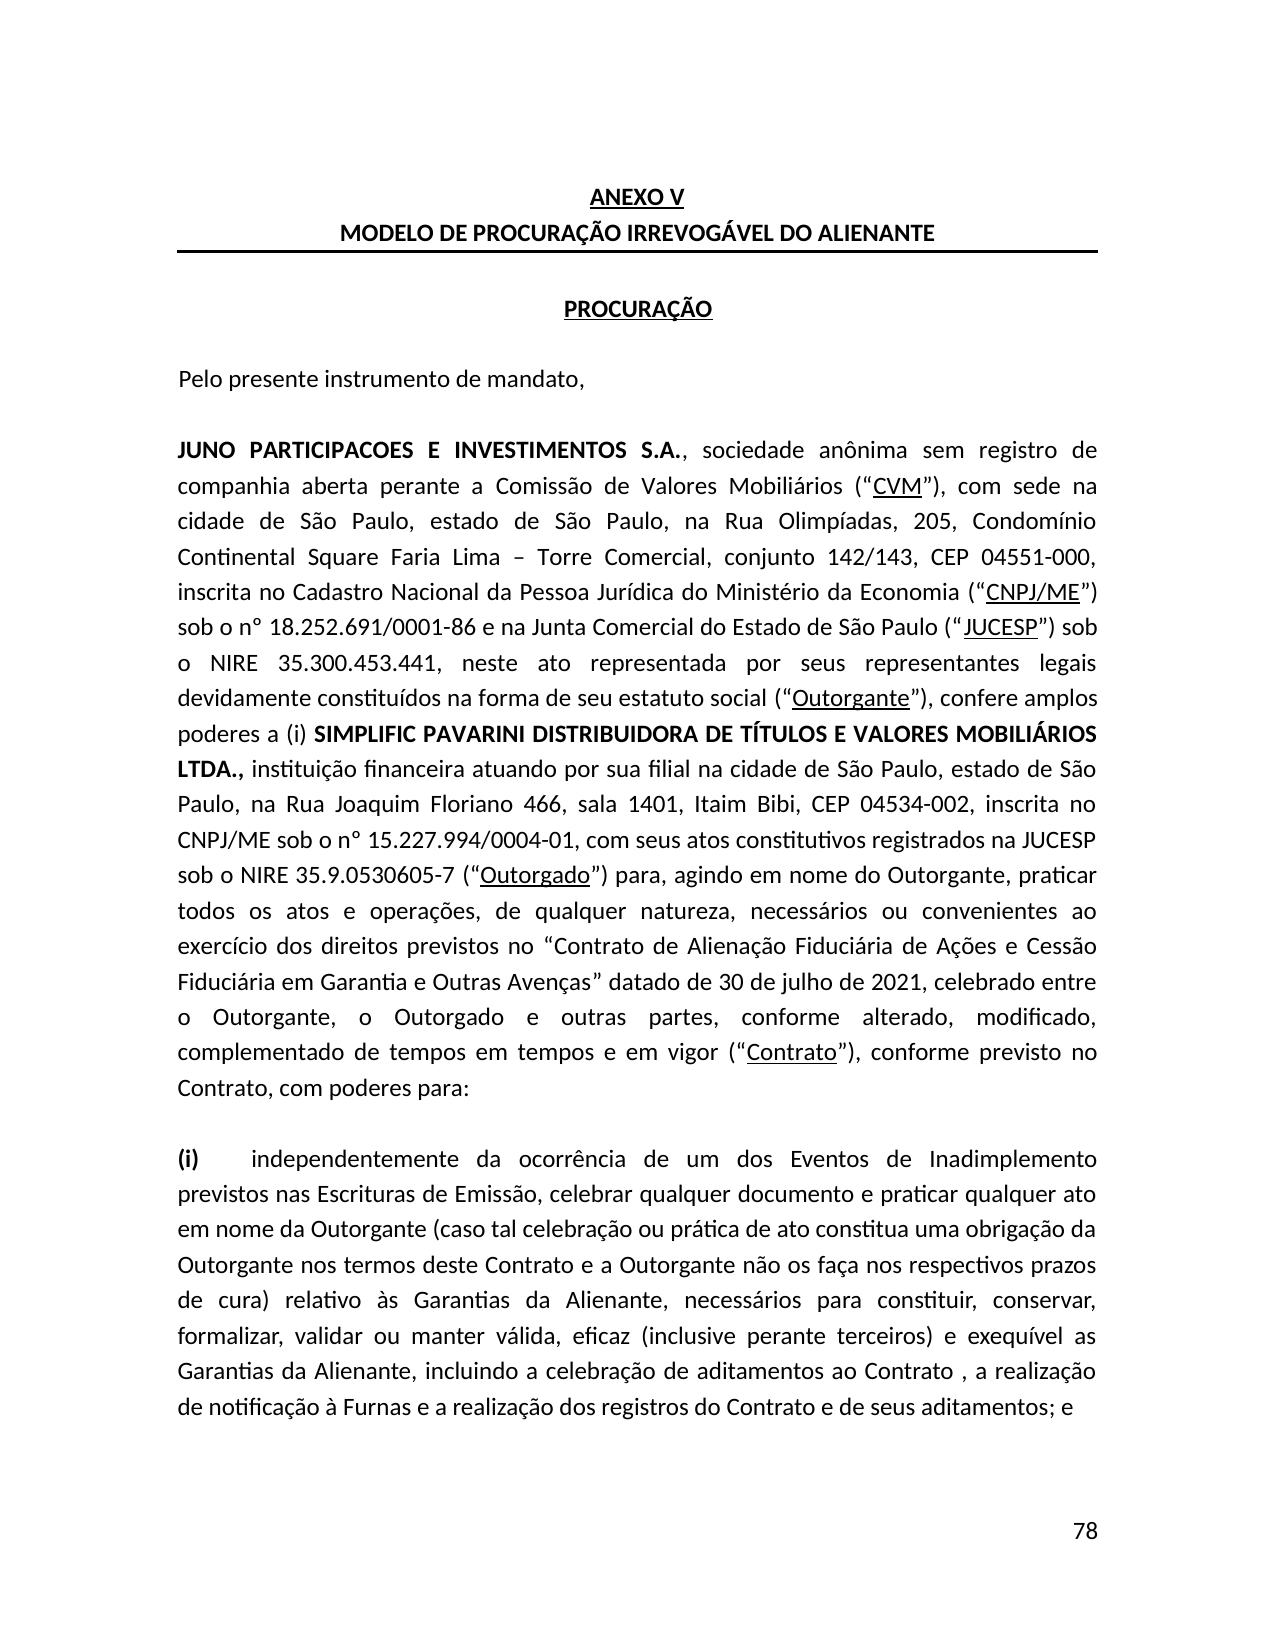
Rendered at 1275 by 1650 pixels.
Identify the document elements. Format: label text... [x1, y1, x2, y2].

text JUNO PARTICIPACOES E INVESTIMENTOS S.A., sociedade anônima sem registro de companhia aberta perante a Comissão de Valores Mobiliários (“CVM”), com sede na cidade de São Paulo, estado de São Paulo, na Rua Olimpíadas, 205, Condomínio Continental Square Faria Lima – Torre Comercial, conjunto 142/143, CEP 04551-000, inscrita no Cadastro Nacional da Pessoa Jurídica do Ministério da Economia (“CNPJ/ME”) sob o nº 18.252.691/0001-86 e na Junta Comercial do Estado de São Paulo (“JUCESP”) sob o NIRE 35.300.453.441, neste ato representada por seus representantes legais devidamente constituídos na forma de seu estatuto social (“Outorgante”), confere amplos poderes a (i) SIMPLIFIC PAVARINI DISTRIBUIDORA DE TÍTULOS E VALORES MOBILIÁRIOS LTDA., instituição financeira atuando por sua filial na cidade de São Paulo, estado de São Paulo, na Rua Joaquim Floriano 466, sala 1401, Itaim Bibi, CEP 04534-002, inscrita no CNPJ/ME sob o nº 15.227.994/0004-01, com seus atos constitutivos registrados na JUCESP sob o NIRE 35.9.0530605-7 (“Outorgado”) para, agindo em nome do Outorgante, praticar todos os atos e operações, de qualquer natureza, necessários ou convenientes ao exercício dos direitos previstos no “Contrato de Alienação Fiduciária de Ações e Cessão Fiduciária em Garantia e Outras Avenças” datado de 30 de julho de 2021, celebrado entre o Outorgante, o Outorgado e outras partes, conforme alterado, modificado, complementado de tempos em tempos e em vigor (“Contrato”), conforme previsto no Contrato, com poderes para: [177, 430, 1098, 1103]
subtitle MODELO DE PROCURAÇÃO IRREVOGÁVEL DO ALIENANTE [177, 213, 1098, 250]
text Pelo presente instrumento de mandato, [177, 359, 1098, 395]
list independentemente da ocorrência de um dos Eventos de Inadimplemento previstos nas Escrituras de Emissão, celebrar qualquer documento e praticar qualquer ato em nome da Outorgante (caso tal celebração ou prática de ato constitua uma obrigação da Outorgante nos termos deste Contrato e a Outorgante não os faça nos respectivos prazos de cura) relativo às Garantias da Alienante, necessários para constituir, conservar, formalizar, validar ou manter válida, eficaz (inclusive perante terceiros) e exequível as Garantias da Alienante, incluindo a celebração de aditamentos ao Contrato , a realização de notificação à Furnas e a realização dos registros do Contrato e de seus aditamentos; e [177, 1139, 1098, 1422]
text PROCURAÇÃO [177, 289, 1098, 324]
text ANEXO V [176, 177, 1098, 213]
